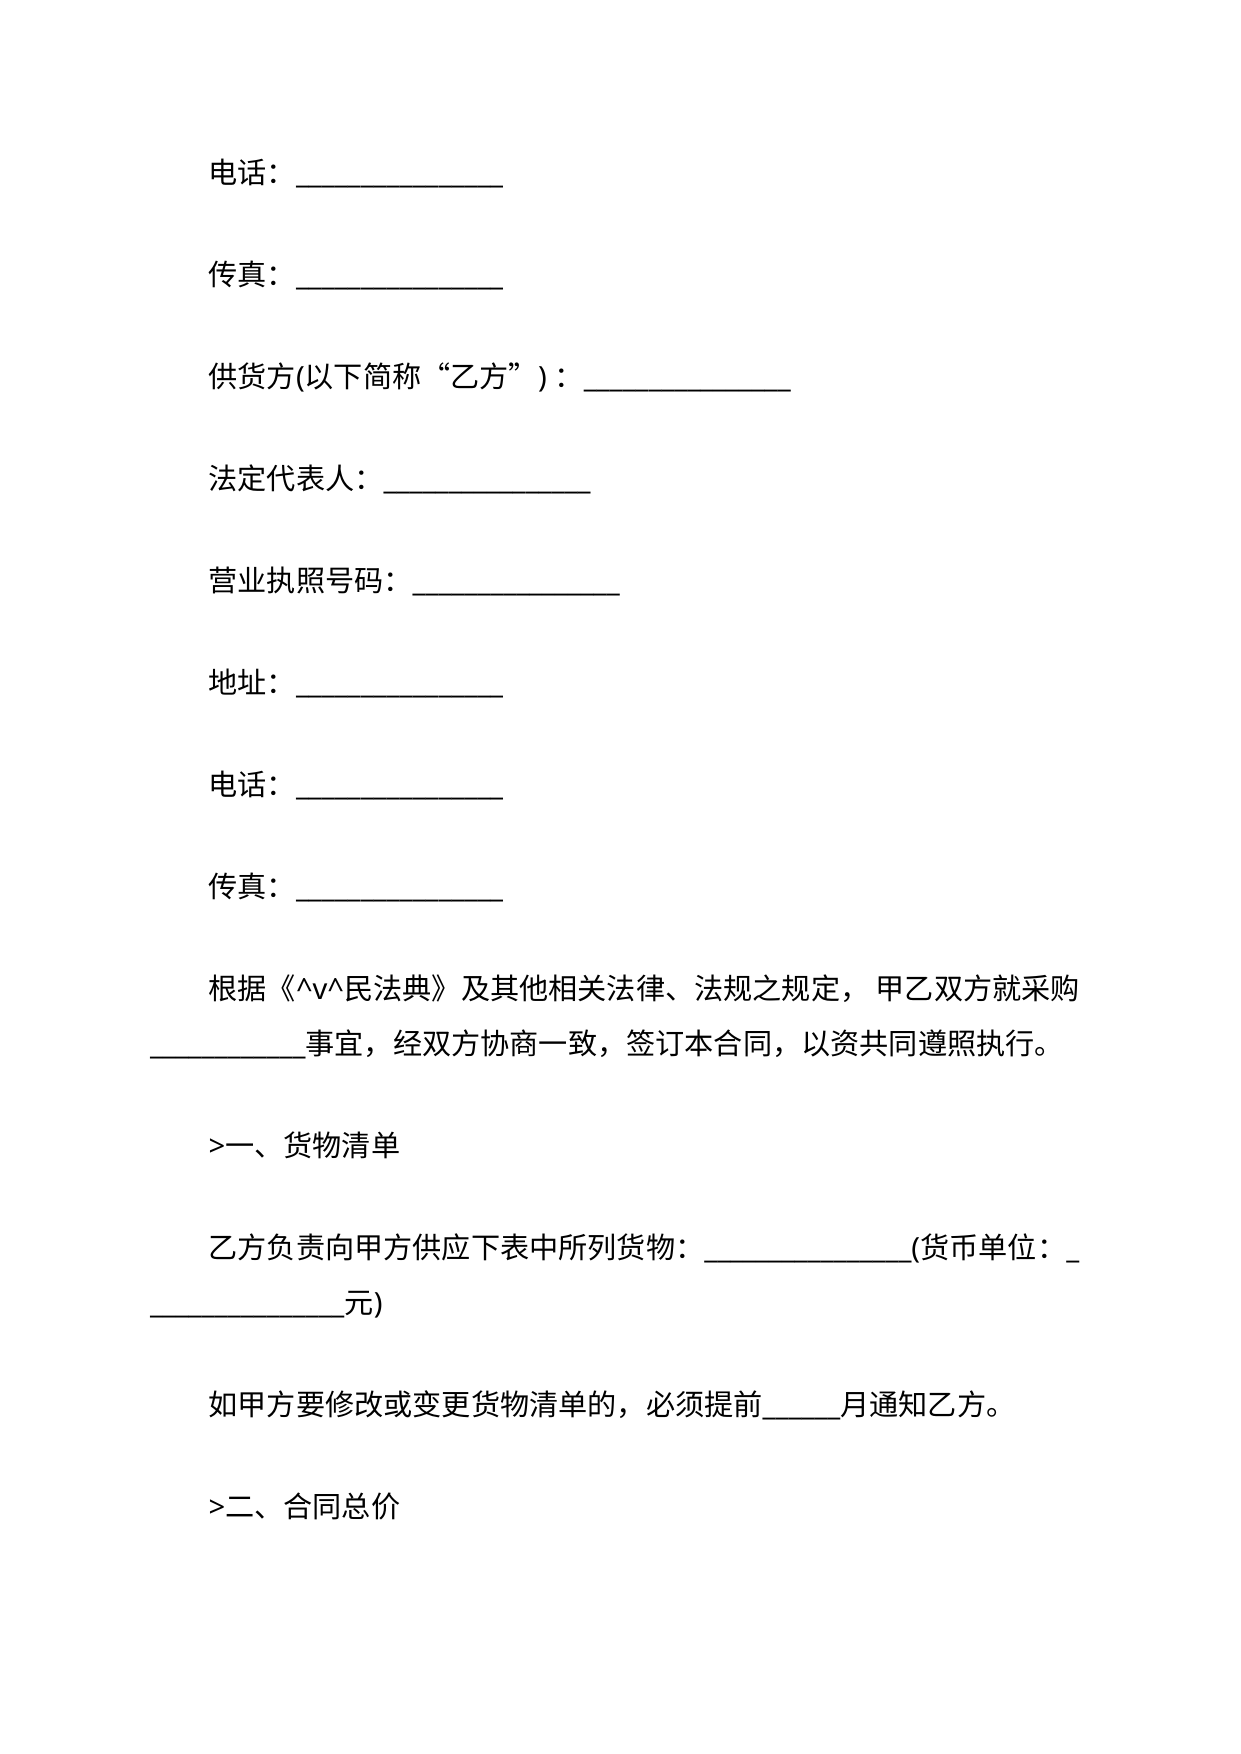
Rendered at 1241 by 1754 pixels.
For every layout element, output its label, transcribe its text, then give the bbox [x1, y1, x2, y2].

text 传真：________________ [150, 864, 1090, 906]
text >一、货物清单 [150, 1123, 1090, 1165]
text 如甲方要修改或变更货物清单的，必须提前______月通知乙方。 [150, 1382, 1090, 1424]
text 传真：________________ [150, 252, 1090, 294]
text 地址：________________ [150, 660, 1090, 702]
text 电话：________________ [150, 150, 1090, 192]
text 营业执照号码：________________ [150, 558, 1090, 600]
text 法定代表人：________________ [150, 456, 1090, 498]
text 乙方负责向甲方供应下表中所列货物：________________(货币单位：________________元) [150, 1225, 1090, 1322]
text 供货方(以下简称“乙方”) ：________________ [150, 354, 1090, 396]
text 电话：________________ [150, 762, 1090, 804]
text 根据《^v^民法典》及其他相关法律、法规之规定， 甲乙双方就采购____________事宜，经双方协商一致，签订本合同，以资共同遵照执行。 [150, 966, 1090, 1063]
text >二、合同总价 [150, 1484, 1090, 1526]
